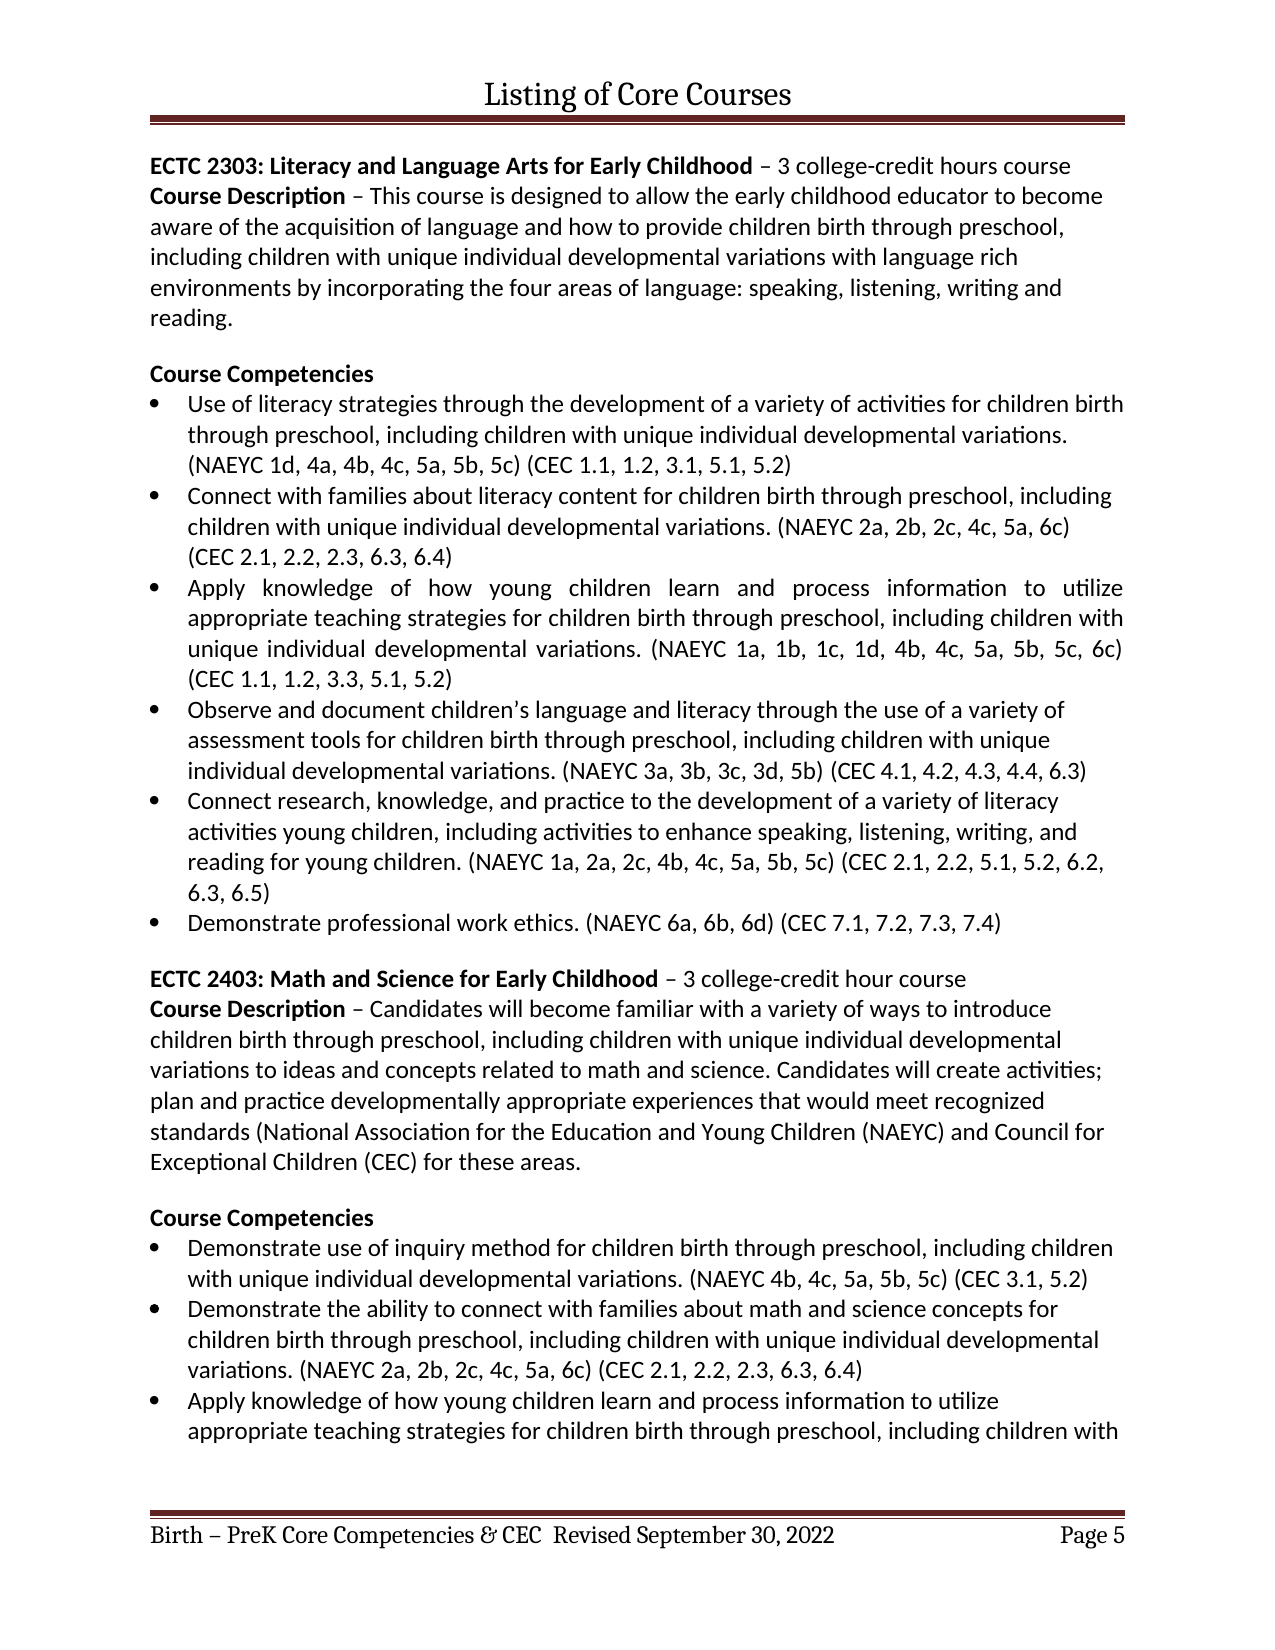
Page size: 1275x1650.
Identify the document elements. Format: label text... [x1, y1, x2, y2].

list Demonstrate professional work ethics. (NAEYC 6a, 6b, 6d) (CEC 7.1, 7.2, 7.3, 7.4) [150, 907, 1125, 938]
list Demonstrate the ability to connect with families about math and science concepts for children birth through preschool, including children with unique individual developmental variations. (NAEYC 2a, 2b, 2c, 4c, 5a, 6c) (CEC 2.1, 2.2, 2.3, 6.3, 6.4) [150, 1293, 1125, 1385]
text ECTC 2403: Math and Science for Early Childhood – 3 college-credit hour course [150, 963, 1125, 993]
text (CEC 2.1, 2.2, 2.3, 6.3, 6.4) [187, 541, 1125, 572]
text Course Competencies [150, 1202, 1125, 1232]
list Observe and document children’s language and literacy through the use of a variety of assessment tools for children birth through preschool, including children with unique individual developmental variations. (NAEYC 3a, 3b, 3c, 3d, 5b) (CEC 4.1, 4.2, 4.3, 4.4, 6.3) [150, 694, 1125, 785]
text Course Description – This course is designed to allow the early childhood educator to become aware of the acquisition of language and how to provide children birth through preschool, including children with unique individual developmental variations with language rich environments by incorporating the four areas of language: speaking, listening, writing and reading. [150, 181, 1125, 333]
list Apply knowledge of how young children learn and process information to utilize appropriate teaching strategies for children birth through preschool, including children with unique individual developmental variations. (NAEYC 1a, 1b, 1c, 1d, 4b, 4c, 5a, 5b, 5c, 6c) (CEC 1.1, 1.2, 3.3, 5.1, 5.2) [150, 572, 1125, 694]
text Course Description – Candidates will become familiar with a variety of ways to introduce children birth through preschool, including children with unique individual developmental variations to ideas and concepts related to math and science. Candidates will create activities; plan and practice developmentally appropriate experiences that would meet recognized standards (National Association for the Education and Young Children (NAEYC) and Council for Exceptional Children (CEC) for these areas. [150, 993, 1125, 1177]
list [150, 1385, 1125, 1446]
list Connect research, knowledge, and practice to the development of a variety of literacy activities young children, including activities to enhance speaking, listening, writing, and reading for young children. (NAEYC 1a, 2a, 2c, 4b, 4c, 5a, 5b, 5c) (CEC 2.1, 2.2, 5.1, 5.2, 6.2, 6.3, 6.5) [150, 785, 1125, 907]
text Course Competencies [150, 358, 1125, 389]
list Use of literacy strategies through the development of a variety of activities for children birth through preschool, including children with unique individual developmental variations. (NAEYC 1d, 4a, 4b, 4c, 5a, 5b, 5c) (CEC 1.1, 1.2, 3.1, 5.1, 5.2) [150, 389, 1125, 480]
text ECTC 2303: Literacy and Language Arts for Early Childhood – 3 college-credit hours course [150, 150, 1125, 181]
list Demonstrate use of inquiry method for children birth through preschool, including children with unique individual developmental variations. (NAEYC 4b, 4c, 5a, 5b, 5c) (CEC 3.1, 5.2) [150, 1232, 1125, 1293]
list Connect with families about literacy content for children birth through preschool, including children with unique individual developmental variations. (NAEYC 2a, 2b, 2c, 4c, 5a, 6c) [150, 480, 1125, 541]
